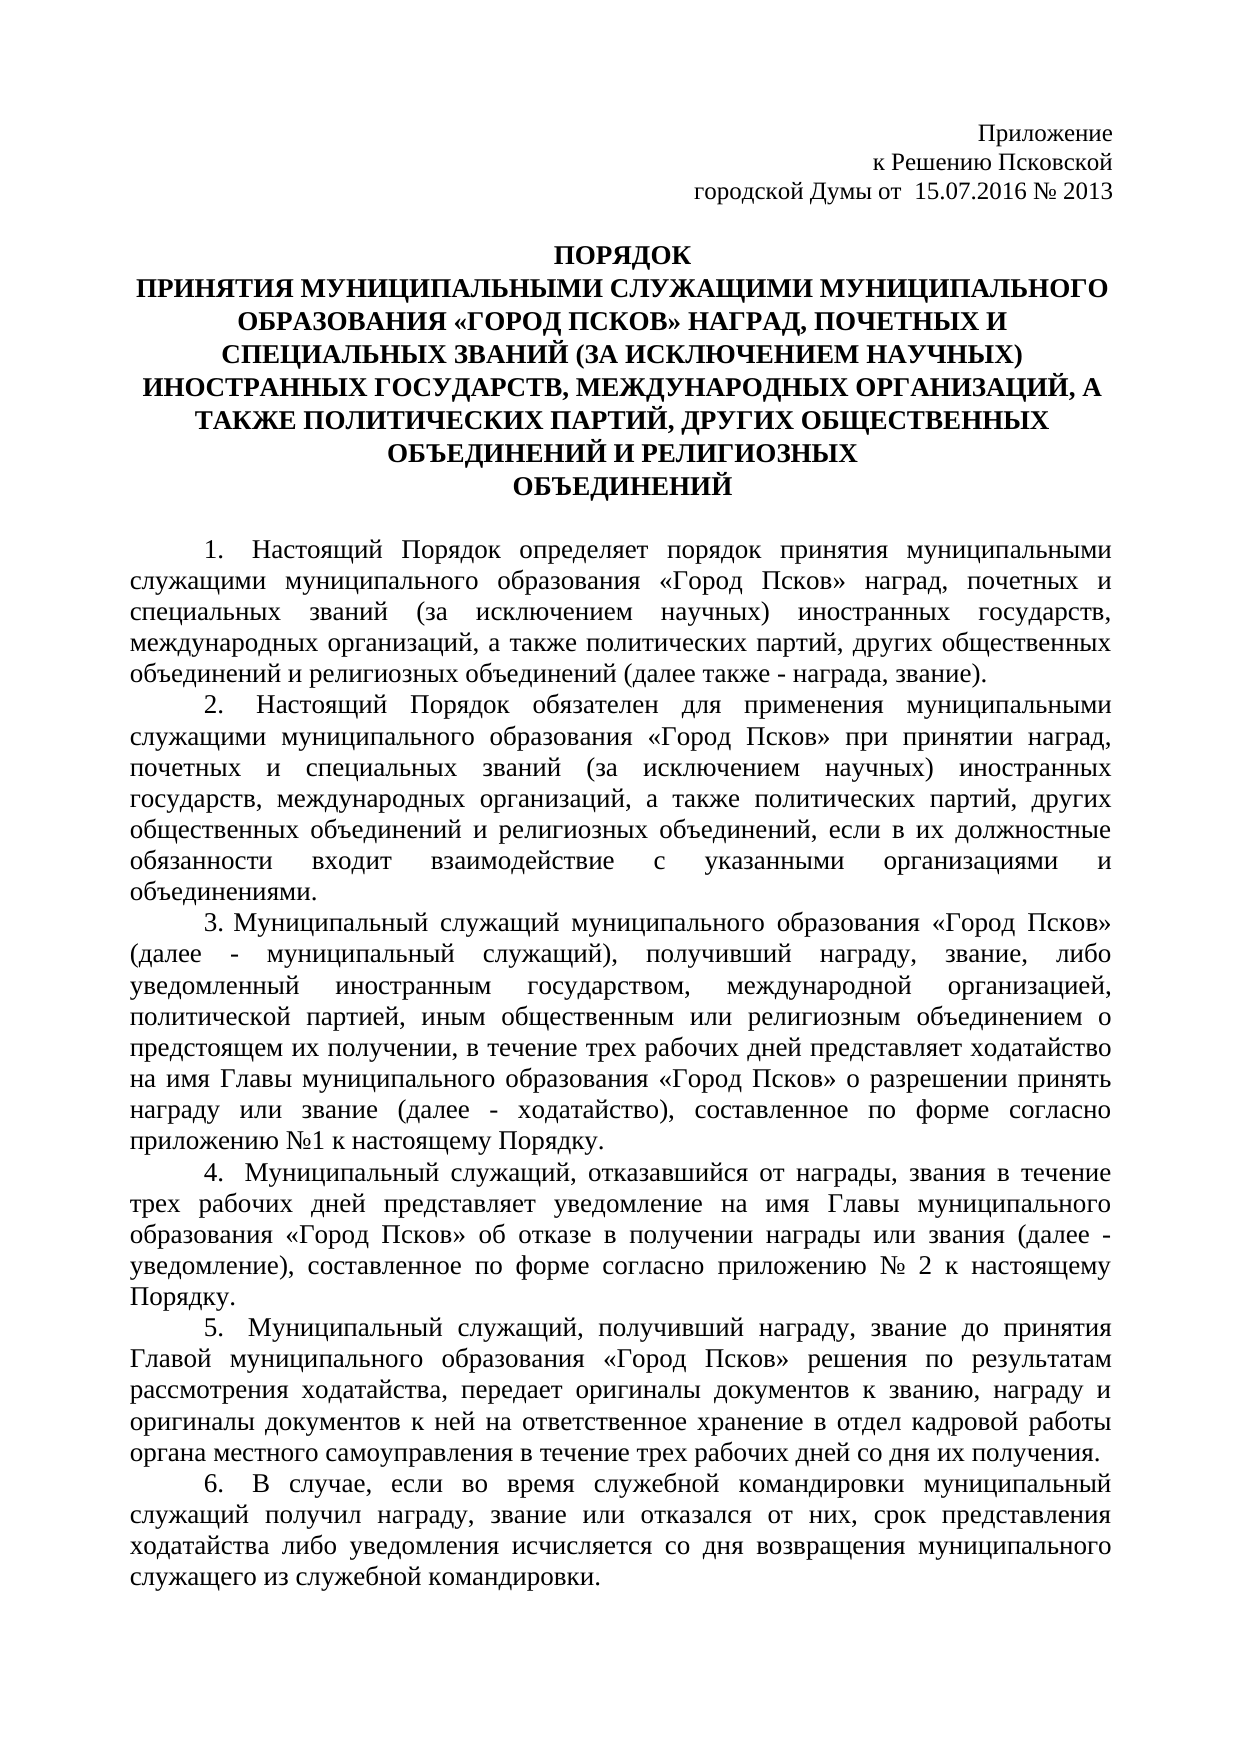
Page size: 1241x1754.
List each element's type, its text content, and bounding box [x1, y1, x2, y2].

text ОБЪЕДИНЕНИЙ [132, 469, 1113, 502]
text Приложение [129, 118, 1113, 147]
text городской Думы от 15.07.2016 № 2013 [129, 176, 1113, 205]
list Муниципальный служащий муниципального образования «Город Псков» (далее - муниципальный служащий), получивший награду, звание, либо уведомленный иностранным государством, международной организацией, политической партией, иным общественным или религиозным объединением о предстоящем их получении, в течение трех рабочих дней представляет ходатайство на имя Главы муниципального образования «Город Псков» о разрешении принять награду или звание (далее - ходатайство), составленное по форме согласно приложению №1 к настоящему Порядку. [129, 906, 1113, 1156]
list Настоящий Порядок определяет порядок принятия муниципальными служащими муниципального образования «Город Псков» наград, почетных и специальных званий (за исключением научных) иностранных государств, международных организаций, а также политических партий, других общественных объединений и религиозных объединений (далее также - награда, звание). [129, 533, 1113, 688]
list Муниципальный служащий, отказавшийся от награды, звания в течение трех рабочих дней представляет уведомление на имя Главы муниципального образования «Город Псков» об отказе в получении награды или звания (далее - уведомление), составленное по форме согласно приложению № 2 к настоящему Порядку. [129, 1156, 1113, 1311]
list Муниципальный служащий, получивший награду, звание до принятия Главой муниципального образования «Город Псков» решения по результатам рассмотрения ходатайства, передает оригиналы документов к званию, награду и оригиналы документов к ней на ответственное хранение в отдел кадровой работы органа местного самоуправления в течение трех рабочих дней со дня их получения. [129, 1311, 1113, 1467]
list В случае, если во время служебной командировки муниципальный служащий получил награду, звание или отказался от них, срок представления ходатайства либо уведомления исчисляется со дня возвращения муниципального служащего из служебной командировки. [129, 1467, 1113, 1592]
text ПРИНЯТИЯ МУНИЦИПАЛЬНЫМИ СЛУЖАЩИМИ МУНИЦИПАЛЬНОГО ОБРАЗОВАНИЯ «ГОРОД ПСКОВ» НАГРАД, ПОЧЕТНЫХ И СПЕЦИАЛЬНЫХ ЗВАНИЙ (ЗА ИСКЛЮЧЕНИЕМ НАУЧНЫХ) ИНОСТРАННЫХ ГОСУДАРСТВ, МЕЖДУНАРОДНЫХ ОРГАНИЗАЦИЙ, А ТАКЖЕ ПОЛИТИЧЕСКИХ ПАРТИЙ, ДРУГИХ ОБЩЕСТВЕННЫХ ОБЪЕДИНЕНИЙ И РЕЛИГИОЗНЫХ [132, 271, 1113, 469]
text ПОРЯДОК [132, 238, 1113, 271]
list Настоящий Порядок обязателен для применения муниципальными служащими муниципального образования «Город Псков» при принятии наград, почетных и специальных званий (за исключением научных) иностранных государств, международных организаций, а также политических партий, других общественных объединений и религиозных объединений, если в их должностные обязанности входит взаимодействие с указанными организациями и объединениями. [129, 688, 1113, 906]
text к Решению Псковской [129, 147, 1113, 176]
